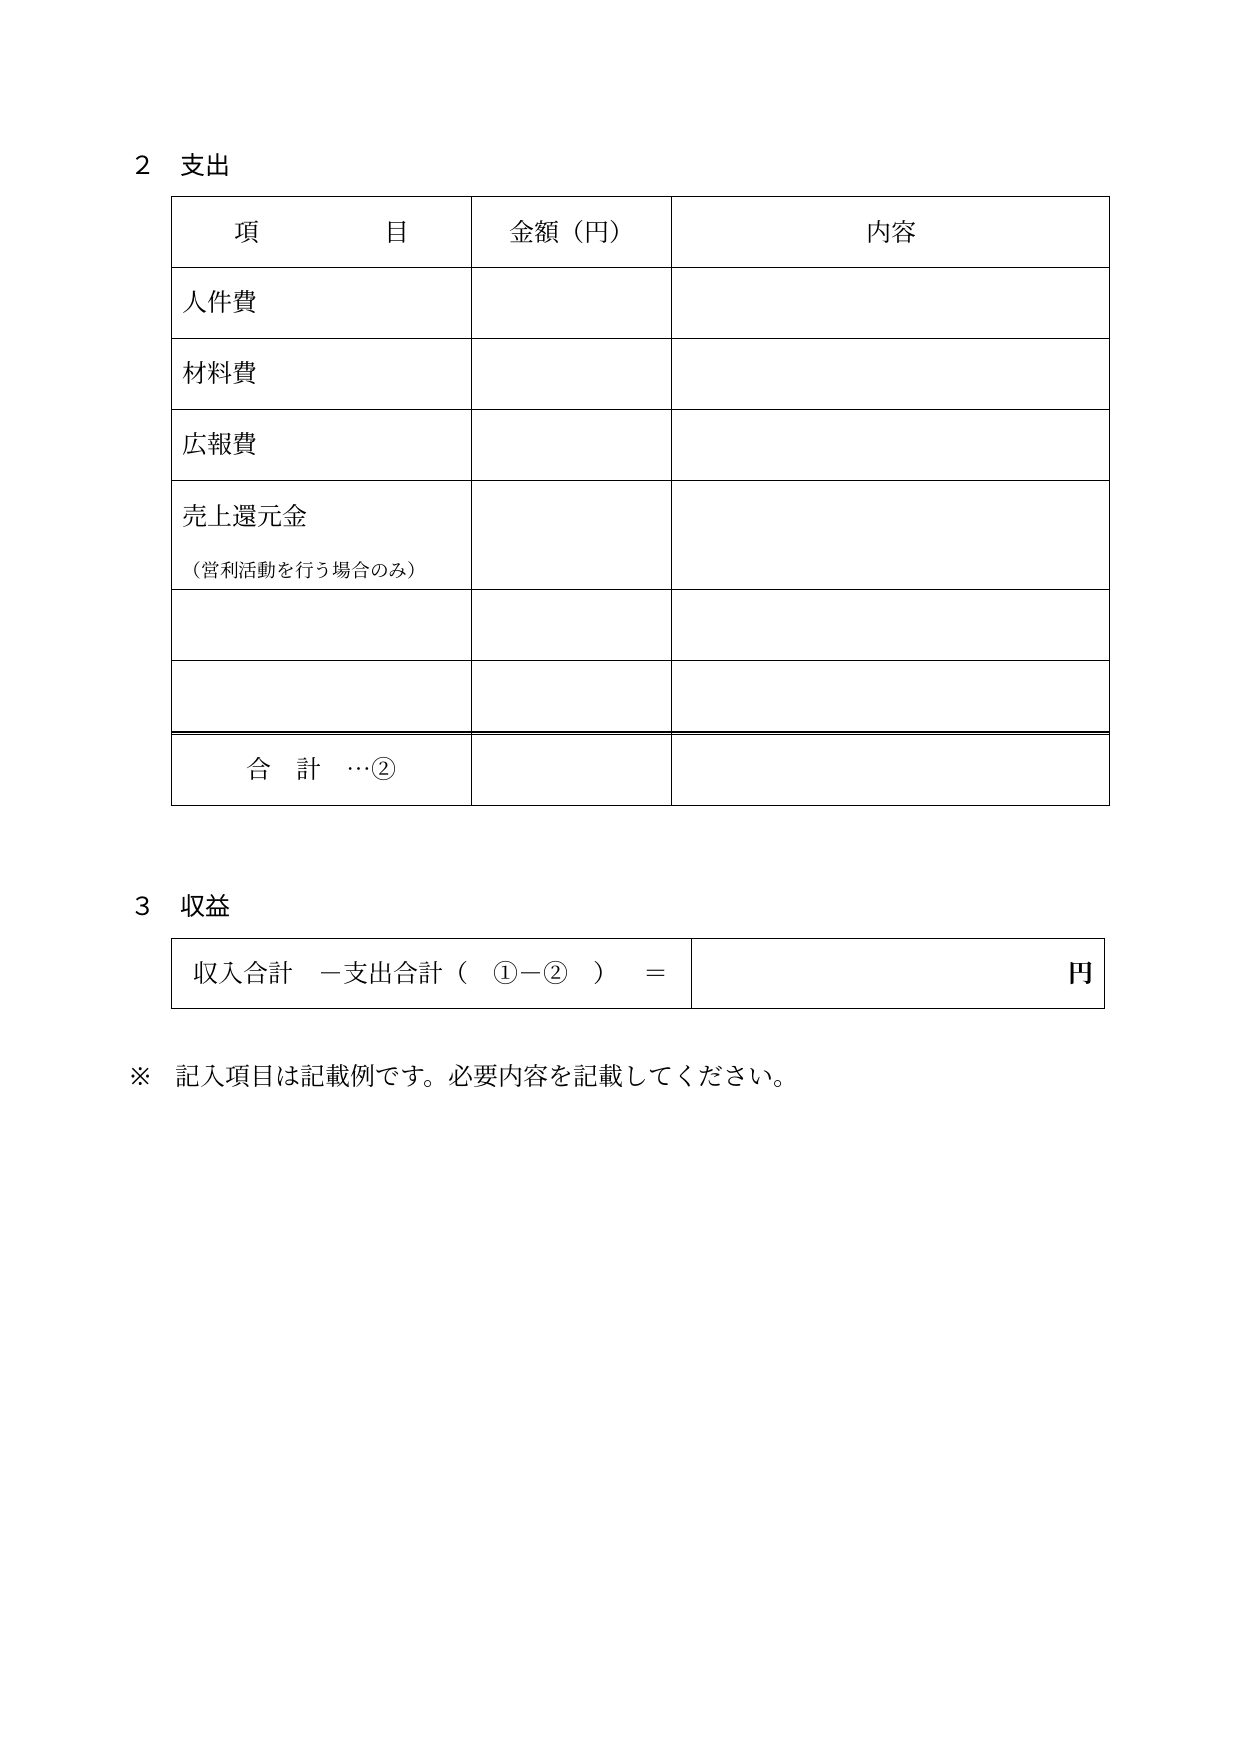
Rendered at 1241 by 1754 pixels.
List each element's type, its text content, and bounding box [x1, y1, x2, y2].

table_cell 材料費 [172, 339, 471, 409]
table_cell [472, 590, 671, 660]
table_cell [672, 268, 1109, 338]
table_cell 広報費 [172, 410, 471, 480]
table_cell [672, 735, 1109, 805]
table_cell [472, 481, 671, 589]
text ３ 収益 [130, 872, 1110, 937]
table_header 内容 [672, 197, 1109, 267]
text ※ 記入項目は記載例です。必要内容を記載してください。 [130, 1042, 1110, 1108]
table_cell [672, 590, 1109, 660]
table_cell [472, 661, 671, 731]
table_cell [672, 410, 1109, 480]
text ２ 支出 [130, 130, 1110, 196]
table_cell [672, 481, 1109, 589]
table_cell [172, 661, 471, 731]
table_cell [472, 339, 671, 409]
table_cell [472, 735, 671, 805]
table_cell [172, 590, 471, 660]
table_header 項 目 [172, 197, 471, 267]
table_cell [672, 339, 1109, 409]
table_header 円 [692, 939, 1104, 1008]
table_cell 合 計 …② [172, 735, 471, 805]
table_header 収入合計 －支出合計（ ①－② ） ＝ [172, 939, 691, 1008]
table_cell 売上還元金 （営利活動を行う場合のみ） [172, 481, 471, 589]
table_header 金額（円） [472, 197, 671, 267]
table_cell [472, 410, 671, 480]
table_cell [472, 268, 671, 338]
table_cell 人件費 [172, 268, 471, 338]
table_cell [672, 661, 1109, 731]
